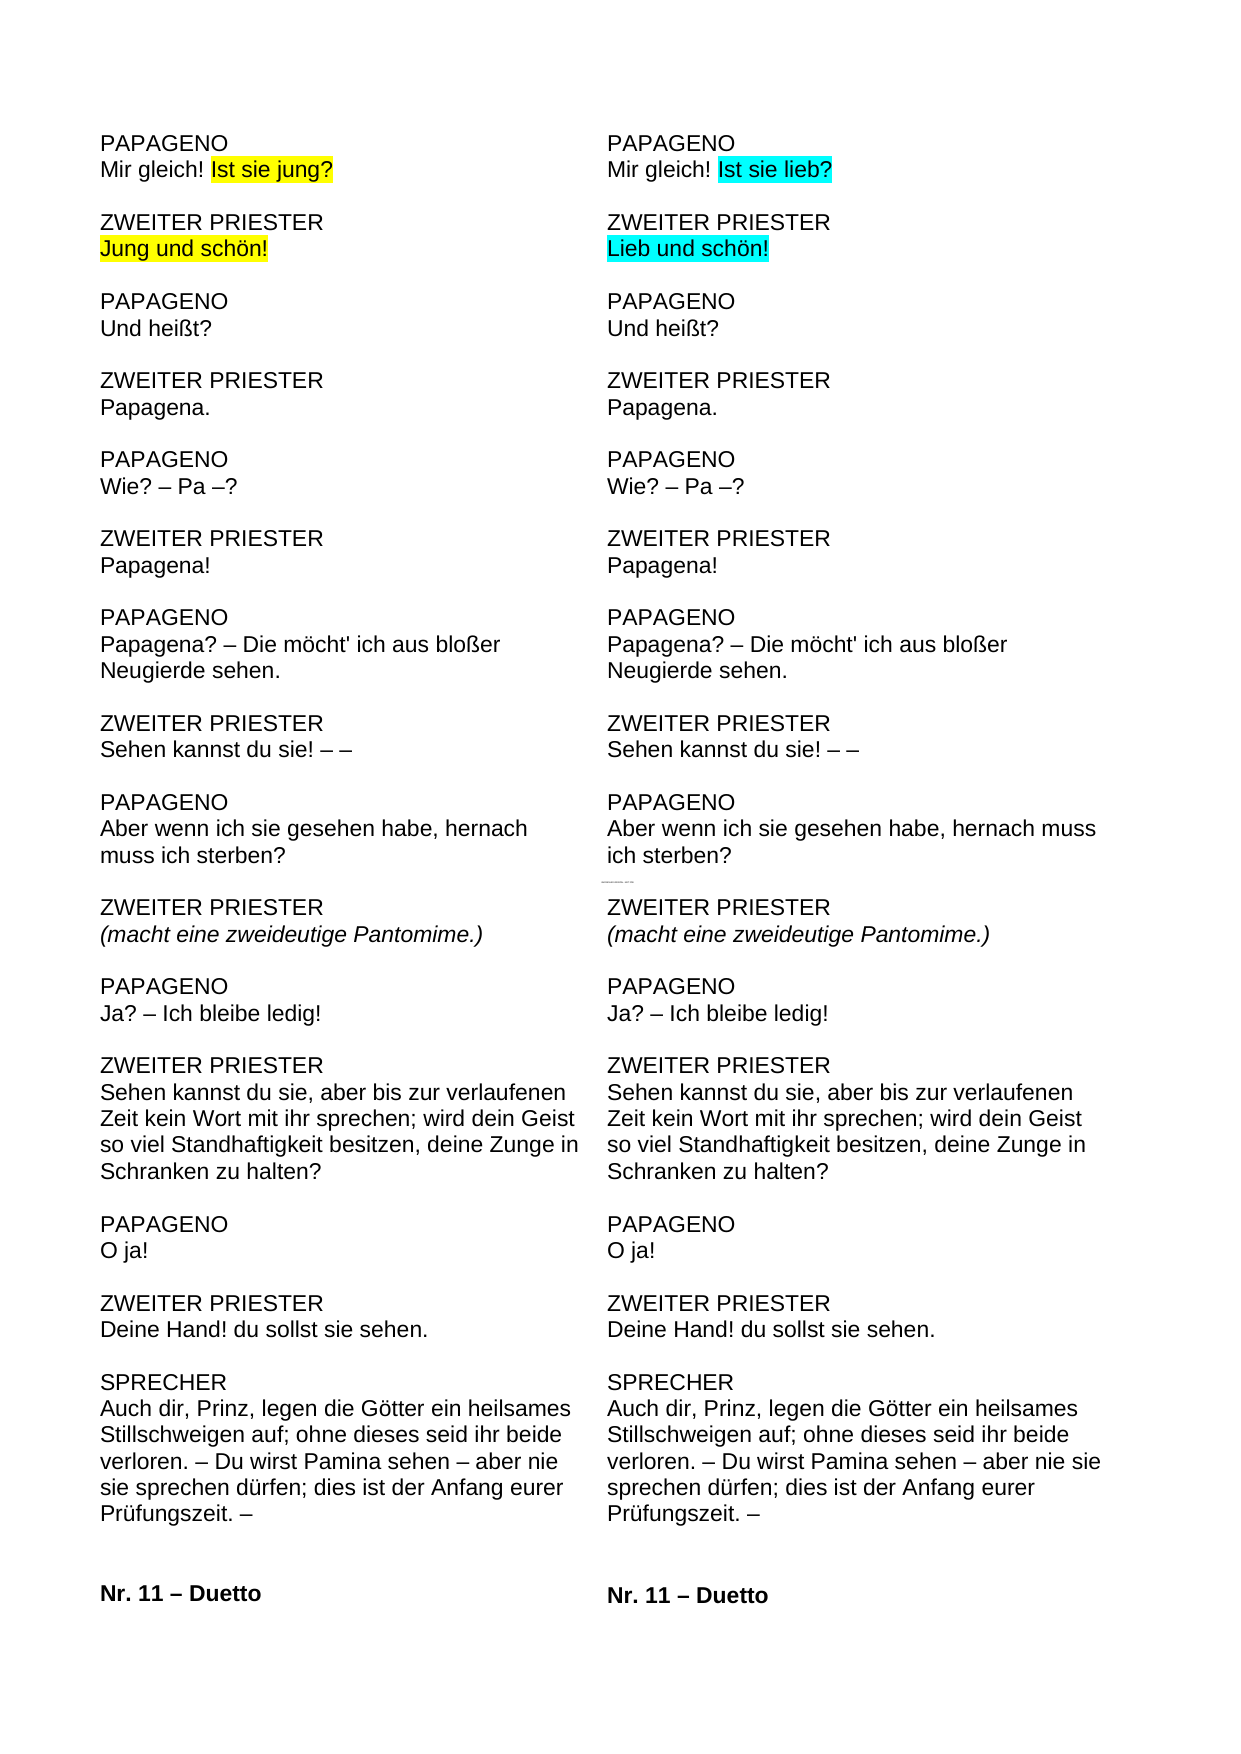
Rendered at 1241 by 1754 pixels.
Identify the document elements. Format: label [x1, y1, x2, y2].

table_cell [89, 130, 596, 1634]
table_cell [596, 130, 1116, 1634]
